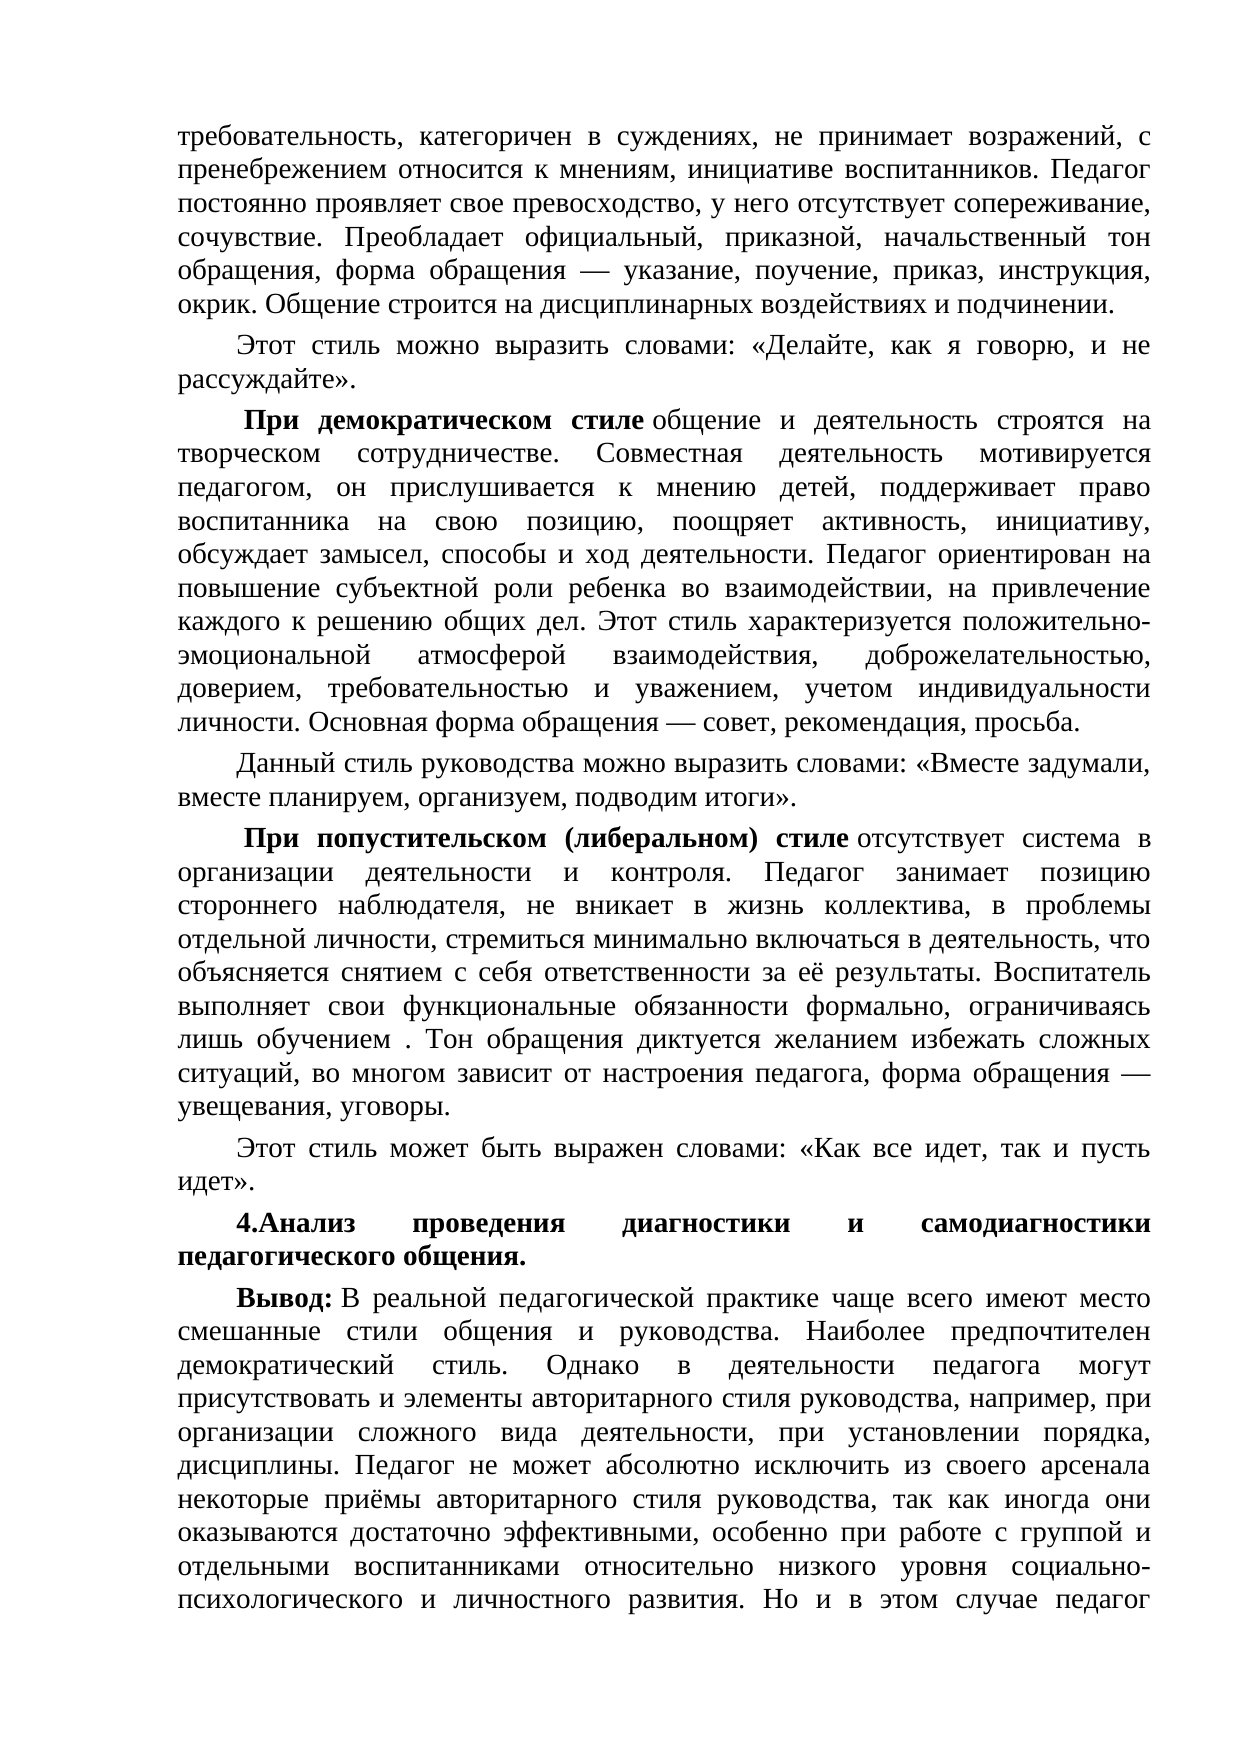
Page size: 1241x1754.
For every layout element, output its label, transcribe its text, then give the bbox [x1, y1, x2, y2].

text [177, 1280, 1152, 1615]
text Этот стиль может быть выражен словами: «Как все идет, так и пусть идет». [177, 1130, 1152, 1197]
text При демократическом стиле общение и деятельность строятся на творческом сотрудничестве. Совместная деятельность мотивируется педагогом, он прислушивается к мнению детей, поддерживает право воспитанника на свою позицию, поощряет активность, инициативу, обсуждает замысел, способы и ход деятельности. Педагог ориентирован на повышение субъектной роли ребенка во взаимодействии, на привлечение каждого к решению общих дел. Этот стиль характеризуется положительно-эмоциональной атмосферой взаимодействия, доброжелательностью, доверием, требовательностью и уважением, учетом индивидуальности личности. Основная форма обращения — совет, рекомендация, просьба. [177, 402, 1152, 737]
text Данный стиль руководства можно выразить словами: «Вместе задумали, вместе планируем, организуем, подводим итоги». [177, 745, 1152, 812]
text 4.Анализ проведения диагностики и самодиагностики педагогического общения. [177, 1205, 1152, 1272]
text При попустительском (либеральном) стиле отсутствует система в организации деятельности и контроля. Педагог занимает позицию стороннего наблюдателя, не вникает в жизнь коллектива, в проблемы отдельной личности, стремиться минимально включаться в деятельность, что объясняется снятием с себя ответственности за её результаты. Воспитатель выполняет свои функциональные обязанности формально, ограничиваясь лишь обучением . Тон обращения диктуется желанием избежать сложных ситуаций, во многом зависит от настроения педагога, форма обращения — увещевания, уговоры. [177, 820, 1152, 1122]
text Этот стиль можно выразить словами: «Делайте, как я говорю, и не рассуждайте». [177, 327, 1152, 394]
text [177, 118, 1152, 319]
